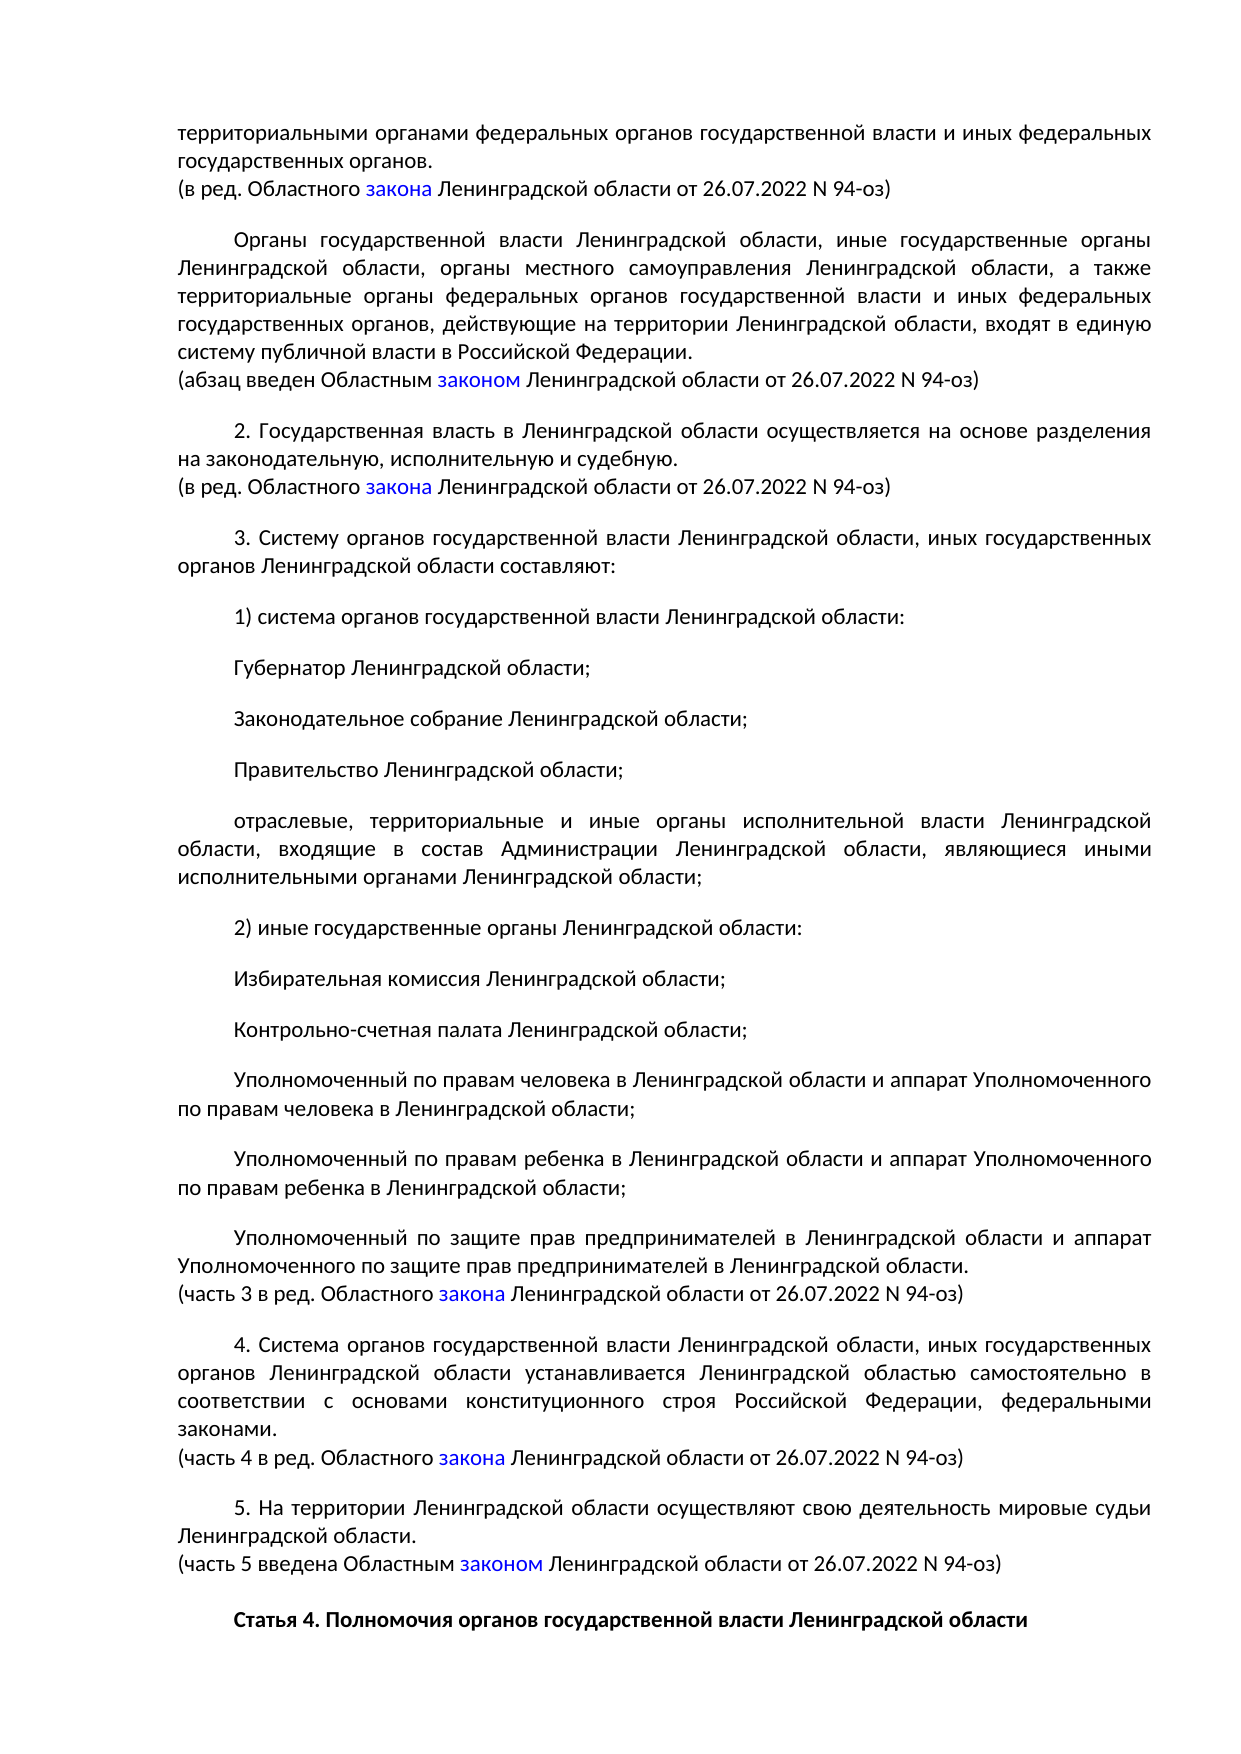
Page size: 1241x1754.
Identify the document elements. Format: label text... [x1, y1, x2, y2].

text Избирательная комиссия Ленинградской области; [177, 964, 1152, 992]
text Органы государственной власти Ленинградской области, иные государственные органы Ленинградской области, органы местного самоуправления Ленинградской области, а также территориальные органы федеральных органов государственной власти и иных федеральных государственных органов, действующие на территории Ленинградской области, входят в единую систему публичной власти в Российской Федерации. [177, 225, 1152, 365]
text (в ред. Областного закона Ленинградской области от 26.07.2022 N 94-оз) [177, 472, 1152, 500]
text Законодательное собрание Ленинградской области; [177, 704, 1152, 732]
text (часть 4 в ред. Областного закона Ленинградской области от 26.07.2022 N 94-оз) [177, 1443, 1152, 1471]
text Губернатор Ленинградской области; [177, 653, 1152, 681]
text 5. На территории Ленинградской области осуществляют свою деятельность мировые судьи Ленинградской области. [177, 1493, 1152, 1549]
text (в ред. Областного закона Ленинградской области от 26.07.2022 N 94-оз) [177, 174, 1152, 202]
text (абзац введен Областным законом Ленинградской области от 26.07.2022 N 94-оз) [177, 365, 1152, 393]
text 1) система органов государственной власти Ленинградской области: [177, 602, 1152, 630]
text Уполномоченный по защите прав предпринимателей в Ленинградской области и аппарат Уполномоченного по защите прав предпринимателей в Ленинградской области. [177, 1223, 1152, 1279]
text Уполномоченный по правам человека в Ленинградской области и аппарат Уполномоченного по правам человека в Ленинградской области; [177, 1066, 1152, 1122]
text 2) иные государственные органы Ленинградской области: [177, 913, 1152, 941]
text (часть 5 введена Областным законом Ленинградской области от 26.07.2022 N 94-оз) [177, 1549, 1152, 1578]
text Контрольно-счетная палата Ленинградской области; [177, 1015, 1152, 1043]
text 2. Государственная власть в Ленинградской области осуществляется на основе разделения на законодательную, исполнительную и судебную. [177, 416, 1152, 472]
title Статья 4. Полномочия органов государственной власти Ленинградской области [177, 1606, 1152, 1634]
text Правительство Ленинградской области; [177, 755, 1152, 783]
text 4. Система органов государственной власти Ленинградской области, иных государственных органов Ленинградской области устанавливается Ленинградской областью самостоятельно в соответствии с основами конституционного строя Российской Федерации, федеральными законами. [177, 1331, 1152, 1443]
text 3. Систему органов государственной власти Ленинградской области, иных государственных органов Ленинградской области составляют: [177, 523, 1152, 579]
text Уполномоченный по правам ребенка в Ленинградской области и аппарат Уполномоченного по правам ребенка в Ленинградской области; [177, 1144, 1152, 1201]
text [177, 118, 1152, 174]
text (часть 3 в ред. Областного закона Ленинградской области от 26.07.2022 N 94-оз) [177, 1279, 1152, 1308]
text отраслевые, территориальные и иные органы исполнительной власти Ленинградской области, входящие в состав Администрации Ленинградской области, являющиеся иными исполнительными органами Ленинградской области; [177, 806, 1152, 890]
